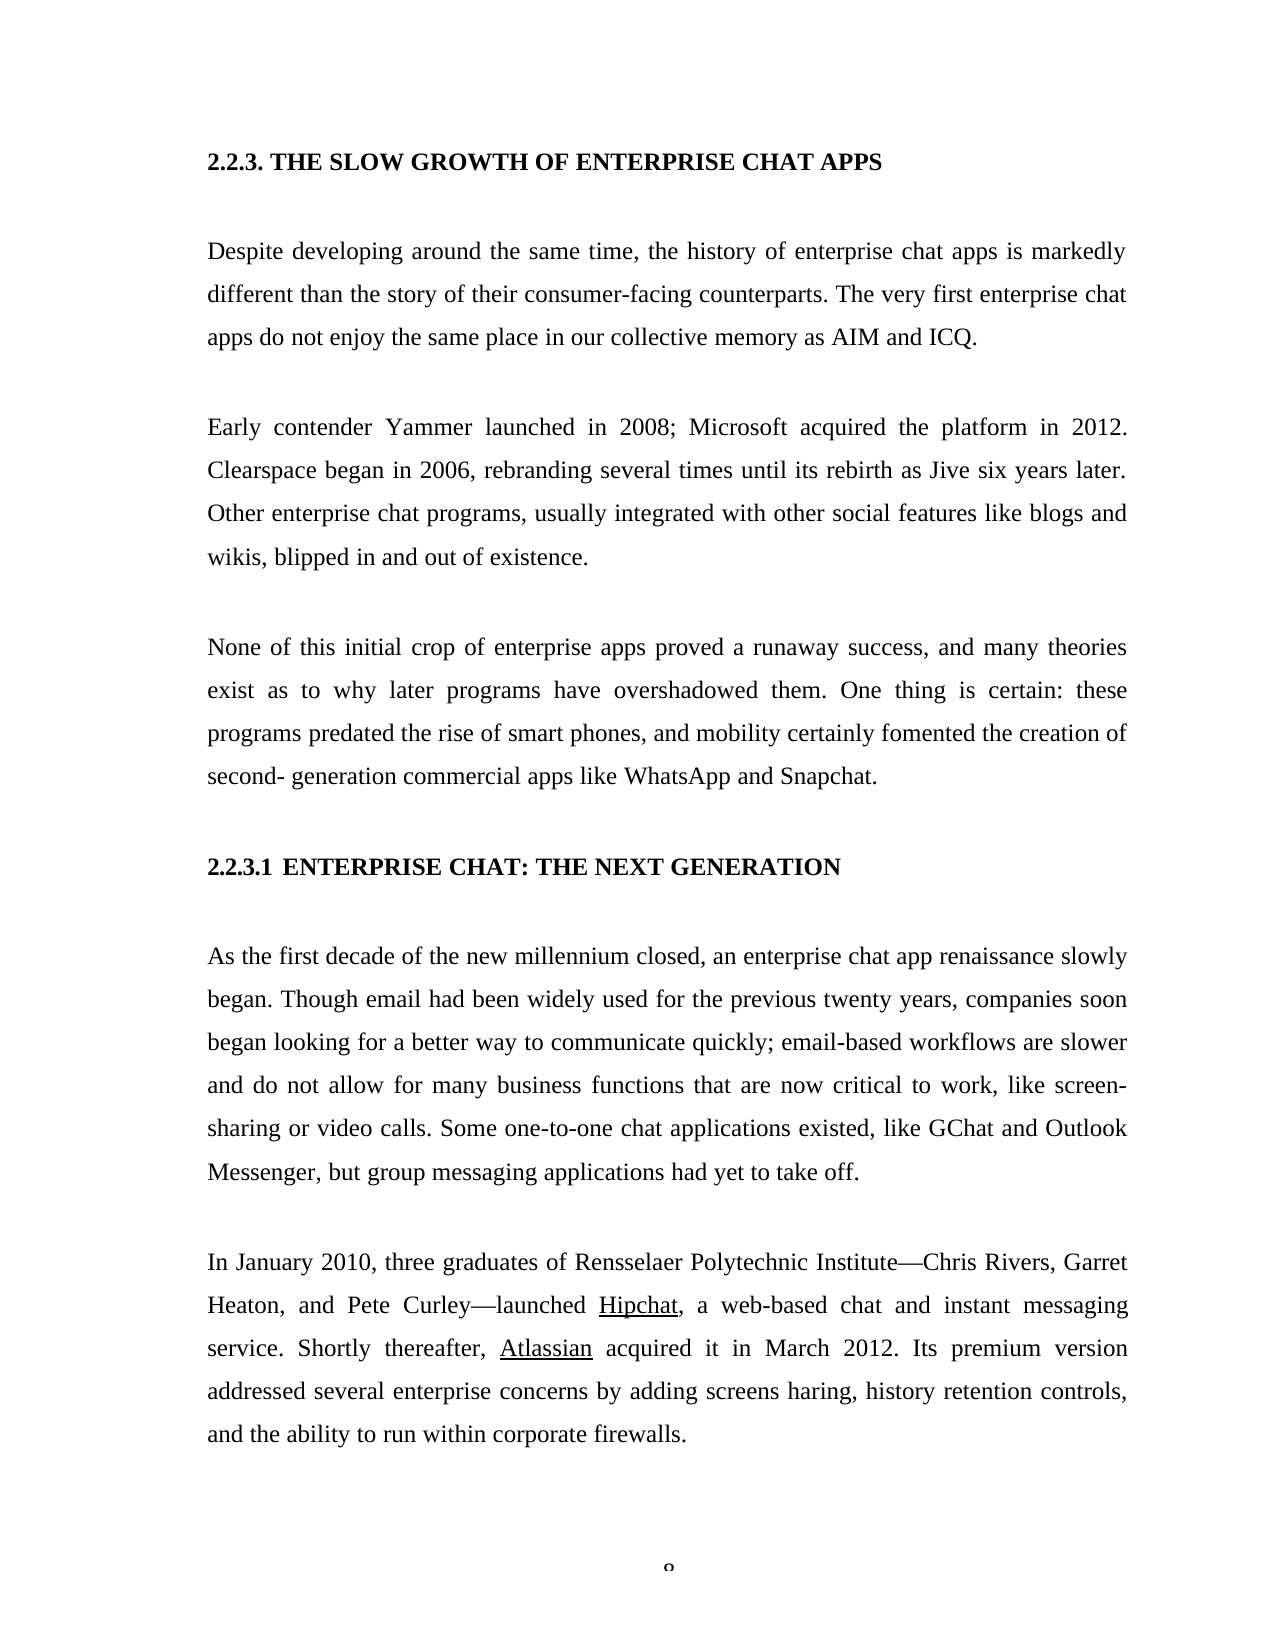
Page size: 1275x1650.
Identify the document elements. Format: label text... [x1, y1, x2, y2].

text As the first decade of the new millennium closed, an enterprise chat app renaissance slowly began. Though email had been widely used for the previous twenty years, companies soon began looking for a better way to communicate quickly; email-based workflows are slower and do not allow for many business functions that are now critical to work, like screen- sharing or video calls. Some one-to-one chat applications existed, like GChat and Outlook Messenger, but group messaging applications had yet to take off. [207, 941, 1128, 1185]
subtitle ENTERPRISE CHAT: THE NEXT GENERATION [207, 852, 1233, 881]
text In January 2010, three graduates of Rensselaer Polytechnic Institute—Chris Rivers, Garret Heaton, and Pete Curley—launched Hipchat, a web-based chat and instant messaging service. Shortly thereafter, Atlassian acquired it in March 2012. Its premium version addressed several enterprise concerns by adding screens haring, history retention controls, and the ability to run within corporate firewalls. [207, 1247, 1128, 1448]
text None of this initial crop of enterprise apps proved a runaway success, and many theories exist as to why later programs have overshadowed them. One thing is certain: these programs predated the rise of smart phones, and mobility certainly fomented the creation of second- generation commercial apps like WhatsApp and Snapchat. [207, 632, 1128, 790]
text Despite developing around the same time, the history of enterprise chat apps is markedly different than the story of their consumer-facing counterparts. The very first enterprise chat apps do not enjoy the same place in our collective memory as AIM and ICQ. [207, 236, 1127, 351]
text Early contender Yammer launched in 2008; Microsoft acquired the platform in 2012. Clearspace began in 2006, rebranding several times until its rebirth as Jive six years later. Other enterprise chat programs, usually integrated with other social features like blogs and wikis, blipped in and out of existence. [207, 412, 1128, 570]
subtitle THE SLOW GROWTH OF ENTERPRISE CHAT APPS [207, 147, 1233, 175]
